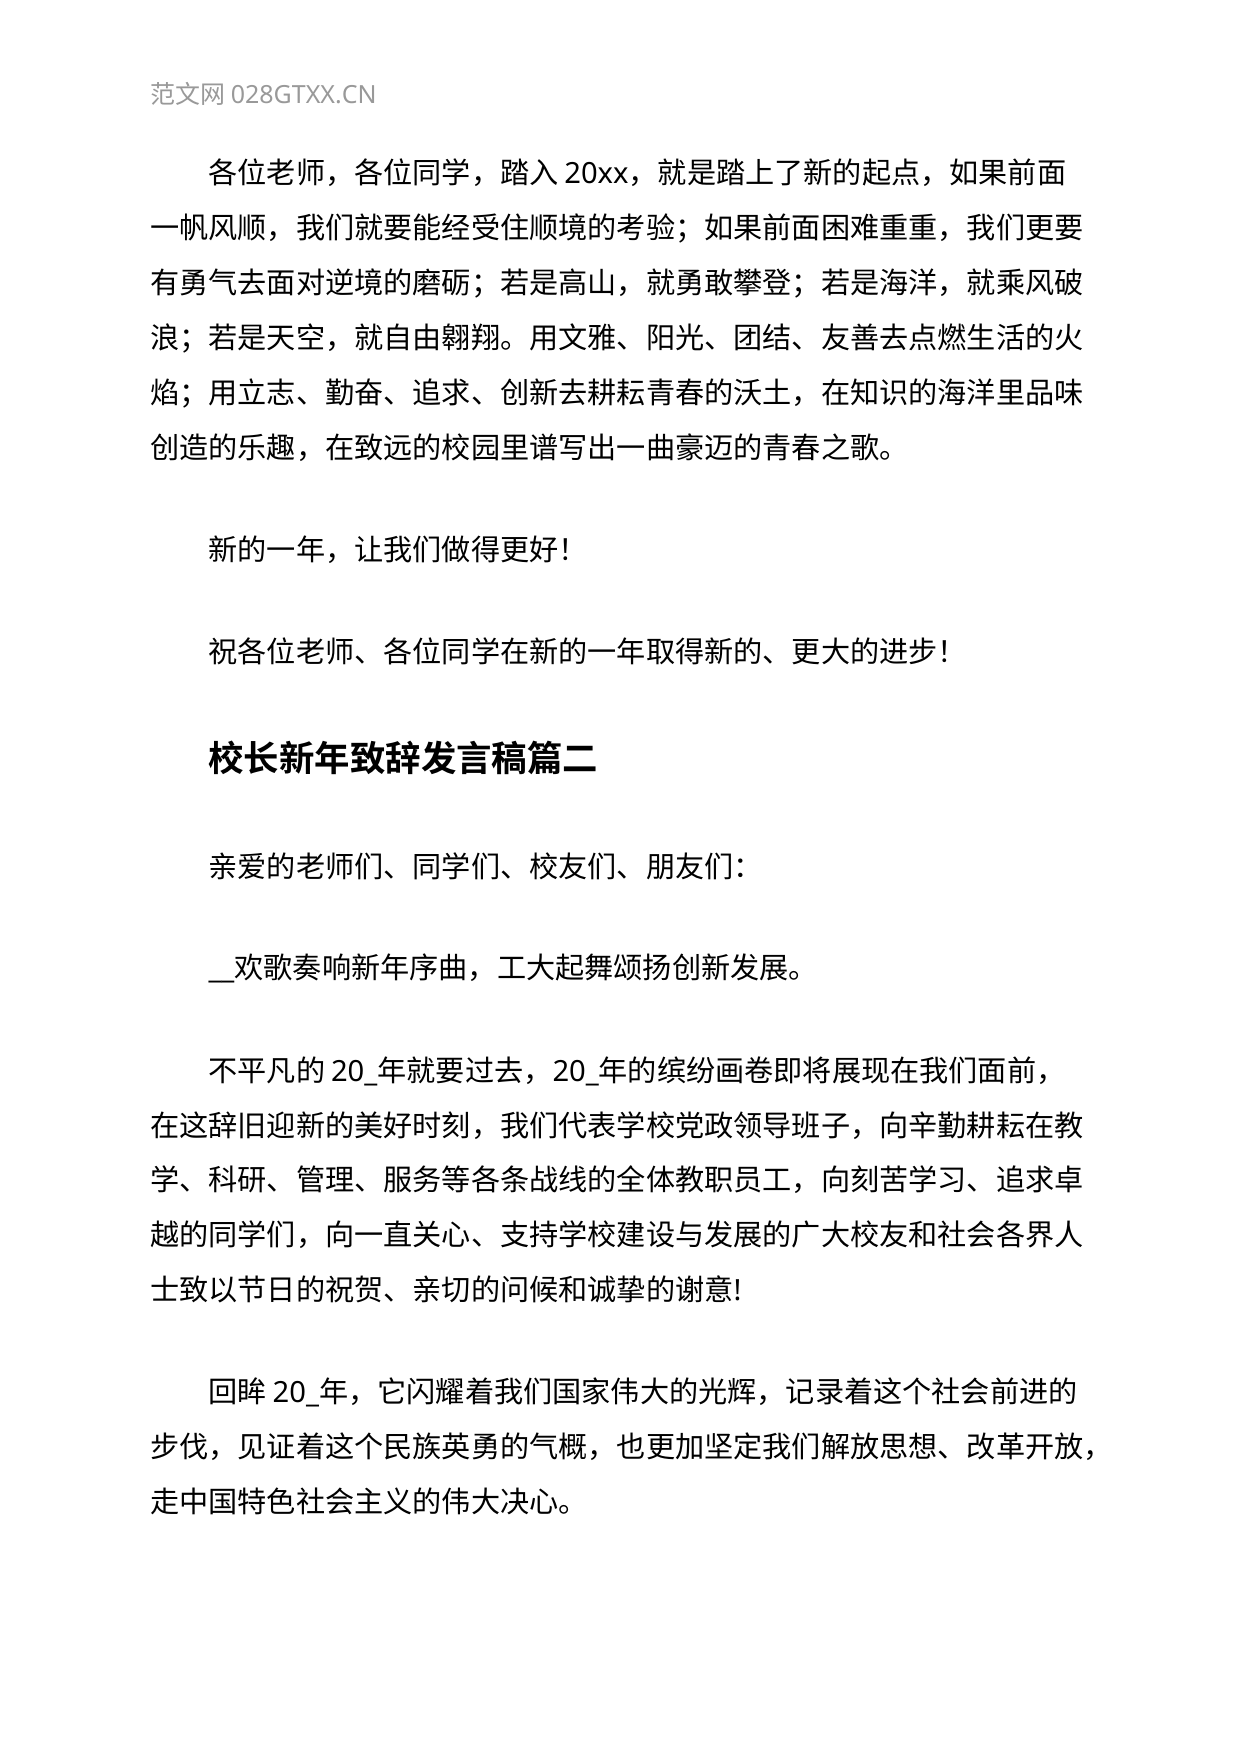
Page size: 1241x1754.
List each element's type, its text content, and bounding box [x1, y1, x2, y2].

text 亲爱的老师们、同学们、校友们、朋友们： [150, 843, 1090, 886]
text 回眸20_年，它闪耀着我们国家伟大的光辉，记录着这个社会前进的步伐，见证着这个民族英勇的气概，也更加坚定我们解放思想、改革开放，走中国特色社会主义的伟大决心。 [150, 1369, 1090, 1521]
text 校长新年致辞发言稿篇二 [150, 730, 1090, 781]
text 各位老师，各位同学，踏入20xx，就是踏上了新的起点，如果前面一帆风顺，我们就要能经受住顺境的考验；如果前面困难重重，我们更要有勇气去面对逆境的磨砺；若是高山，就勇敢攀登；若是海洋，就乘风破浪；若是天空，就自由翱翔。用文雅、阳光、团结、友善去点燃生活的火焰；用立志、勤奋、追求、创新去耕耘青春的沃土，在知识的海洋里品味创造的乐趣，在致远的校园里谱写出一曲豪迈的青春之歌。 [150, 150, 1090, 467]
text 祝各位老师、各位同学在新的一年取得新的、更大的进步！ [150, 628, 1090, 670]
text 新的一年，让我们做得更好！ [150, 526, 1090, 569]
text 不平凡的20_年就要过去，20_年的缤纷画卷即将展现在我们面前，在这辞旧迎新的美好时刻，我们代表学校党政领导班子，向辛勤耕耘在教学、科研、管理、服务等各条战线的全体教职员工，向刻苦学习、追求卓越的同学们，向一直关心、支持学校建设与发展的广大校友和社会各界人士致以节日的祝贺、亲切的问候和诚挚的谢意! [150, 1047, 1090, 1309]
text __欢歌奏响新年序曲，工大起舞颂扬创新发展。 [150, 945, 1090, 987]
